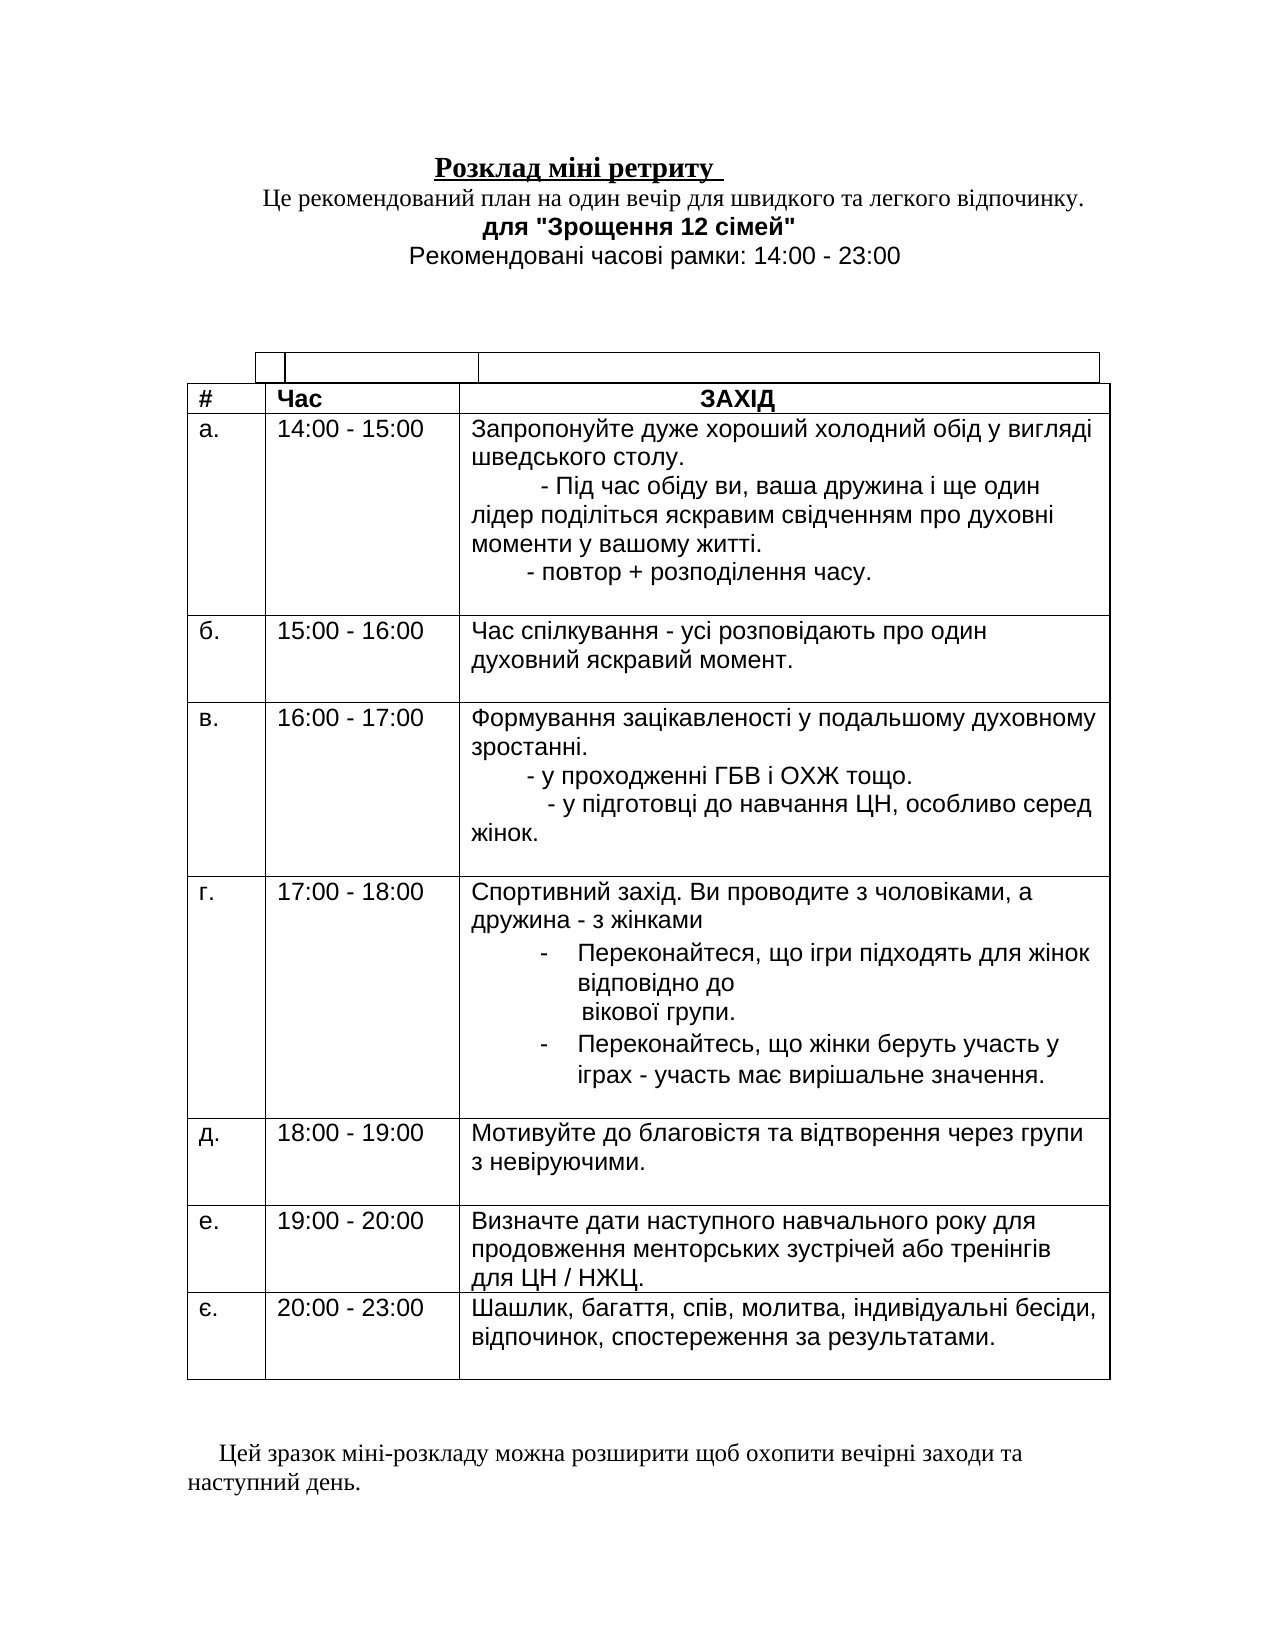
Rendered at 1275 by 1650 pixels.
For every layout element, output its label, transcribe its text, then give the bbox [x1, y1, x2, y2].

text Рекомендовані часові рамки: 14:00 - 23:00 [335, 241, 1087, 270]
table_cell Час спілкування - усі розповідають про один духовний яскравий момент. [460, 616, 1109, 702]
table_cell Визначте дати наступного навчального року для продовження менторських зустрічей або тренінгів для ЦН / НЖЦ. [460, 1206, 1109, 1292]
table_header [256, 353, 284, 382]
text Це рекомендований план на один вечір для швидкого та легкого відпочинку. [187, 183, 1087, 212]
text Розклад міні ретриту [187, 150, 1087, 183]
table_cell б. [188, 616, 265, 702]
table_cell a. [188, 414, 265, 615]
table_cell Мотивуйте до благовістя та відтворення через групи з невіруючими. [460, 1119, 1109, 1205]
table_header [286, 353, 478, 382]
table_cell Спортивний захід. Ви проводите з чоловіками, а дружина - з жінками Переконайтеся, що ігри підходять для жінок відповідно до вікової групи. Переконайтесь, що жінки беруть участь у іграх - участь має вирішальне значення. [460, 877, 1109, 1117]
table_cell Запропонуйте дуже хороший холодний обід у вигляді шведського столу. - Під час обіду ви, ваша дружина і ще один лідер поділіться яскравим свідченням про духовні моменти у вашому житті. - повтор + розподілення часу. [460, 414, 1109, 615]
table_cell 19:00 - 20:00 [266, 1206, 459, 1292]
table_cell в. [188, 703, 265, 876]
table_header Час [266, 384, 459, 413]
table_cell д. [188, 1119, 265, 1205]
table_cell є. [188, 1293, 265, 1379]
table_cell [266, 616, 459, 702]
table_header ЗАХІД [460, 384, 1109, 413]
table_cell 17:00 - 18:00 [266, 877, 459, 1117]
text Цей зразок міні-розкладу можна розширити щоб охопити вечірні заходи та наступний день. [187, 1438, 1087, 1495]
table_cell Шашлик, багаття, спів, молитва, індивідуальні бесіди, відпочинок, спостереження за результатами. [460, 1293, 1109, 1379]
table_header # [188, 384, 265, 413]
table_cell 14:00 - 15:00 [266, 414, 459, 615]
table_cell 18:00 - 19:00 [266, 1119, 459, 1205]
table_cell 16:00 - 17:00 [266, 703, 459, 876]
text для "Зрощення 12 сімей" [409, 212, 1087, 241]
table_cell Формування зацікавленості у подальшому духовному зростанні. - у проходженні ГБВ і ОХЖ тощо. - у підготовці до навчання ЦН, особливо серед жінок. [460, 703, 1109, 876]
table_cell г. [188, 877, 265, 1117]
table_cell 20:00 - 23:00 [266, 1293, 459, 1379]
table_header [479, 353, 1099, 382]
table_cell е. [188, 1206, 265, 1292]
